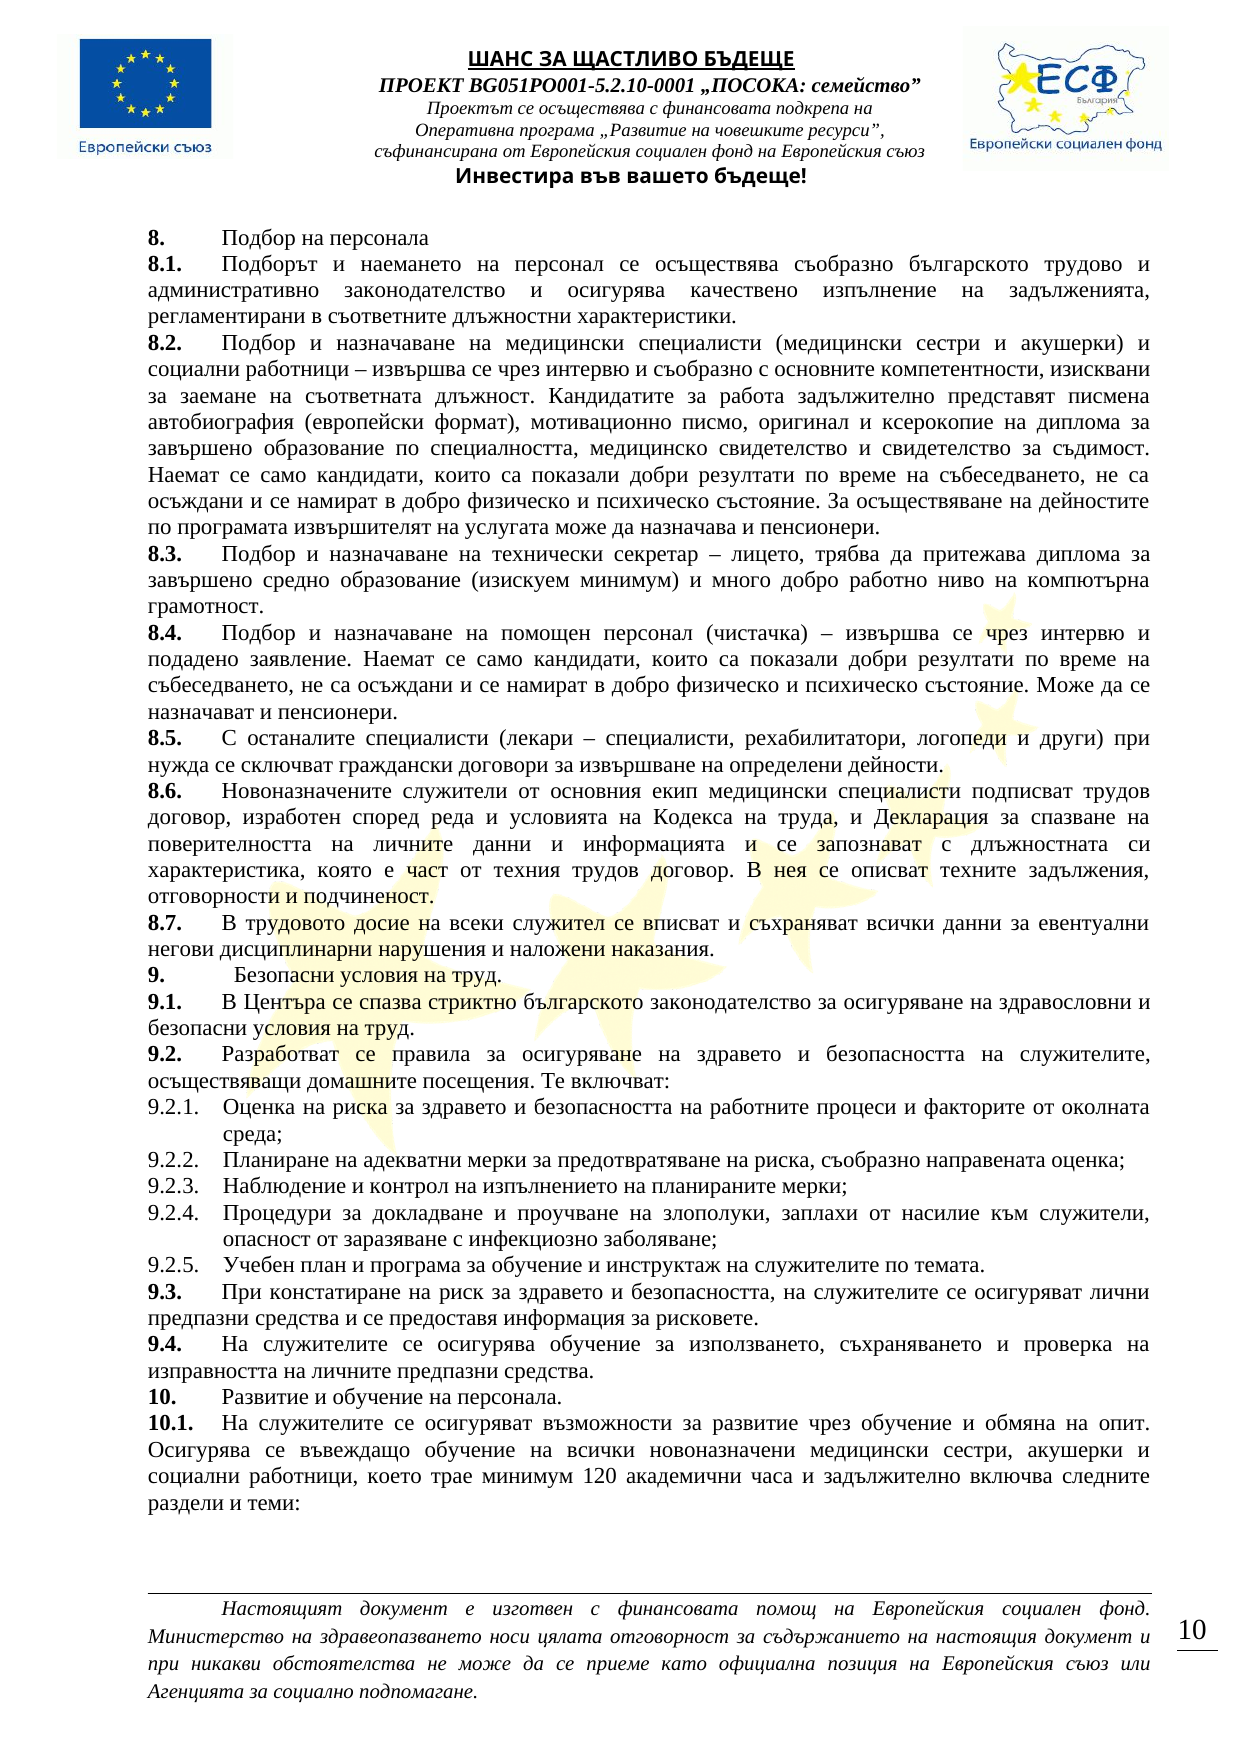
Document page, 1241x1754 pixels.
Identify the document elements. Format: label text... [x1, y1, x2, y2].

list Наблюдение и контрол на изпълнението на планираните мерки; [148, 1172, 1152, 1199]
picture [56, 34, 234, 159]
list Учебен план и програма за обучение и инструктаж на служителите по темата. [148, 1251, 1152, 1278]
text 9.1. В Центъра се спазва стриктно българското законодателство за осигуряване на здравословни и безопасни условия на труд. [148, 988, 1152, 1041]
text 10.1. На служителите се осигуряват възможности за развитие чрез обучение и обмяна на опит. Осигурява се въвеждащо обучение на всички новоназначени медицински сестри, акушерки и социални работници, което трае минимум 120 академични часа и задължително включва следните раздели и теми: [148, 1409, 1152, 1515]
list Оценка на риска за здравето и безопасността на работните процеси и факторите от околната среда; [148, 1093, 1152, 1146]
text 8.7. В трудовото досие на всеки служител се вписват и съхраняват всички данни за евентуални негови дисциплинарни нарушения и наложени наказания. [148, 909, 1152, 961]
text 8.3. Подбор и назначаване на технически секретар – лицето, трябва да притежава диплома за завършено средно образование (изискуем минимум) и много добро работно ниво на компютърна грамотност. [148, 540, 1152, 619]
text 8.1. Подборът и наемането на персонал се осъществява съобразно българското трудово и административно законодателство и осигурява качествено изпълнение на задълженията, регламентирани в съответните длъжностни характеристики. [148, 250, 1152, 329]
text 9.4. На служителите се осигурява обучение за използването, съхраняването и проверка на изправността на личните предпазни средства. [148, 1330, 1152, 1383]
text 8.5. С останалите специалисти (лекари – специалисти, рехабилитатори, логопеди и други) при нужда се сключват граждански договори за извършване на определени дейности. [148, 724, 1152, 777]
text 10. Развитие и обучение на персонала. [148, 1383, 1152, 1409]
picture [962, 26, 1169, 171]
list Планиране на адекватни мерки за предотвратяване на риска, съобразно направената оценка; [148, 1146, 1152, 1172]
text 9.3. При констатиране на риск за здравето и безопасността, на служителите се осигуряват лични предпазни средства и се предоставя информация за рисковете. [148, 1278, 1152, 1330]
text 8.6. Новоназначените служители от основния екип медицински специалисти подписват трудов договор, изработен според реда и условията на Кодекса на труда, и Декларация за спазване на поверителността на личните данни и информацията и се запознават с длъжностната си характеристика, която е част от техния трудов договор. В нея се описват техните задължения, отговорности и подчиненост. [148, 777, 1152, 909]
text 9.2. Разработват се правила за осигуряване на здравето и безопасността на служителите, осъществяващи домашните посещения. Те включват: [148, 1041, 1152, 1093]
text 8. Подбор на персонала [148, 223, 1152, 250]
text 8.2. Подбор и назначаване на медицински специалисти (медицински сестри и акушерки) и социални работници – извършва се чрез интервю и съобразно с основните компетентности, изисквани за заемане на съответната длъжност. Кандидатите за работа задължително представят писмена автобиография (европейски формат), мотивационно писмо, оригинал и ксерокопие на диплома за завършено образование по специалността, медицинско свидетелство и свидетелство за съдимост. Наемат се само кандидати, които са показали добри резултати по време на събеседването, не са осъждани и се намират в добро физическо и психическо състояние. За осъществяване на дейностите по програмата извършителят на услугата може да назначава и пенсионери. [148, 329, 1152, 540]
text 9. Безопасни условия на труд. [148, 961, 1152, 988]
list Процедури за докладване и проучване на злополуки, заплахи от насилие към служители, опасност от заразяване с инфекциозно заболяване; [148, 1199, 1152, 1251]
text 8.4. Подбор и назначаване на помощен персонал (чистачка) – извършва се чрез интервю и подадено заявление. Наемат се само кандидати, които са показали добри резултати по време на събеседването, не са осъждани и се намират в добро физическо и психическо състояние. Може да се назначават и пенсионери. [148, 619, 1152, 724]
